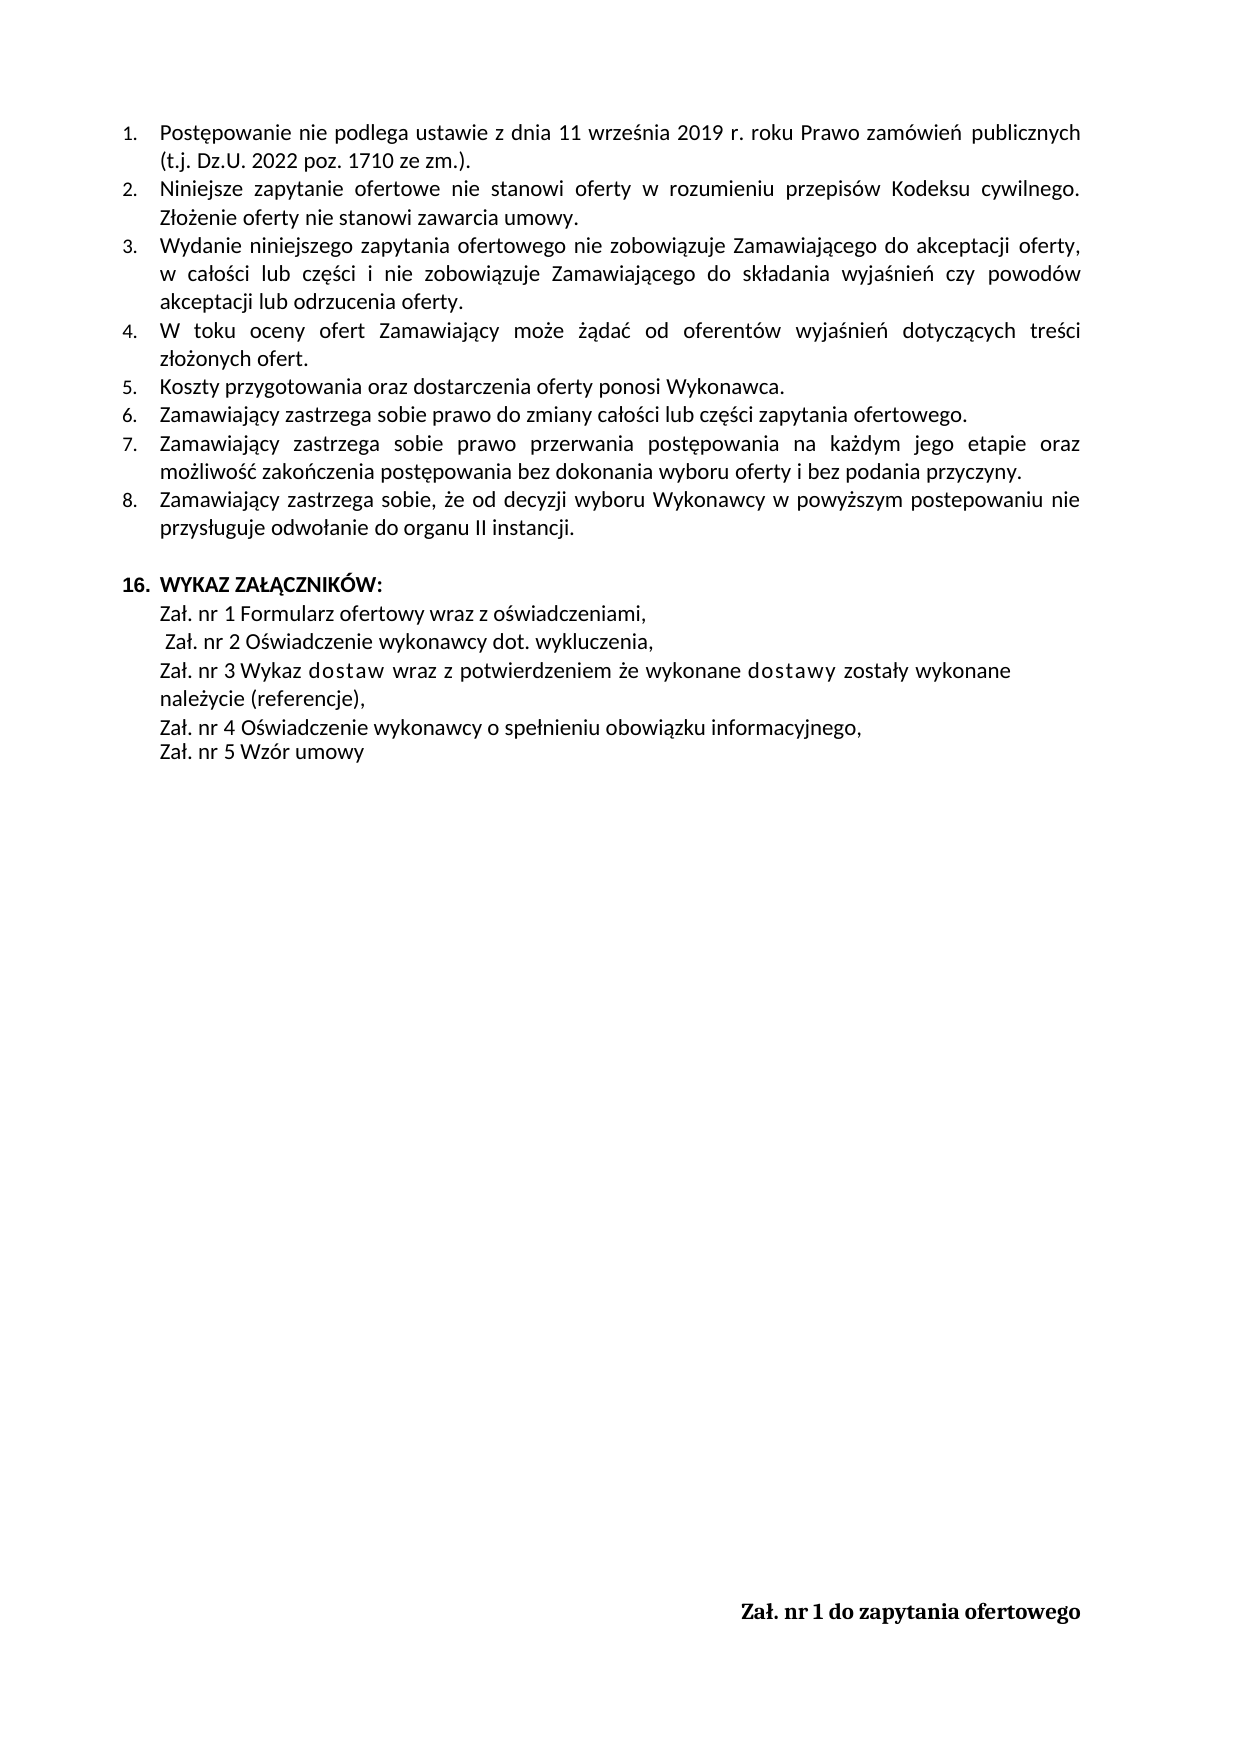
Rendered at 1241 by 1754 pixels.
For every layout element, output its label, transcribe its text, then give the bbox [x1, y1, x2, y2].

list Niniejsze zapytanie ofertowe nie stanowi oferty w rozumieniu przepisów Kodeksu cywilnego. Złożenie oferty nie stanowi zawarcia umowy. [122, 174, 1081, 231]
list Zamawiający zastrzega sobie, że od decyzji wyboru Wykonawcy w powyższym postepowaniu nie przysługuje odwołanie do organu II instancji. [122, 485, 1081, 541]
subtitle WYKAZ ZAŁĄCZNIKÓW: [122, 570, 1081, 598]
list Zamawiający zastrzega sobie prawo do zmiany całości lub części zapytania ofertowego. [122, 400, 1081, 428]
text Zał. nr 3 Wykaz dostaw wraz z potwierdzeniem że wykonane dostawy zostały wykonane należycie (referencje), [159, 656, 1081, 712]
text Zał. nr 5 Wzór umowy [159, 741, 1081, 764]
list Wydanie niniejszego zapytania ofertowego nie zobowiązuje Zamawiającego do akceptacji oferty, w całości lub części i nie zobowiązuje Zamawiającego do składania wyjaśnień czy powodów akceptacji lub odrzucenia oferty. [122, 231, 1081, 316]
list Zamawiający zastrzega sobie prawo przerwania postępowania na każdym jego etapie oraz możliwość zakończenia postępowania bez dokonania wyboru oferty i bez podania przyczyny. [122, 429, 1081, 485]
list Postępowanie nie podlega ustawie z dnia 11 września 2019 r. roku Prawo zamówień publicznych (t.j. Dz.U. 2022 poz. 1710 ze zm.). [122, 118, 1081, 174]
text Zał. nr 1 do zapytania ofertowego [159, 1599, 1081, 1625]
text Zał. nr 2 Oświadczenie wykonawcy dot. wykluczenia, [159, 627, 1081, 655]
list Koszty przygotowania oraz dostarczenia oferty ponosi Wykonawca. [122, 372, 1081, 400]
text Zał. nr 4 Oświadczenie wykonawcy o spełnieniu obowiązku informacyjnego, [159, 713, 1081, 741]
list W toku oceny ofert Zamawiający może żądać od oferentów wyjaśnień dotyczących treści złożonych ofert. [122, 316, 1081, 372]
text Zał. nr 1 Formularz ofertowy wraz z oświadczeniami, [159, 599, 1081, 627]
